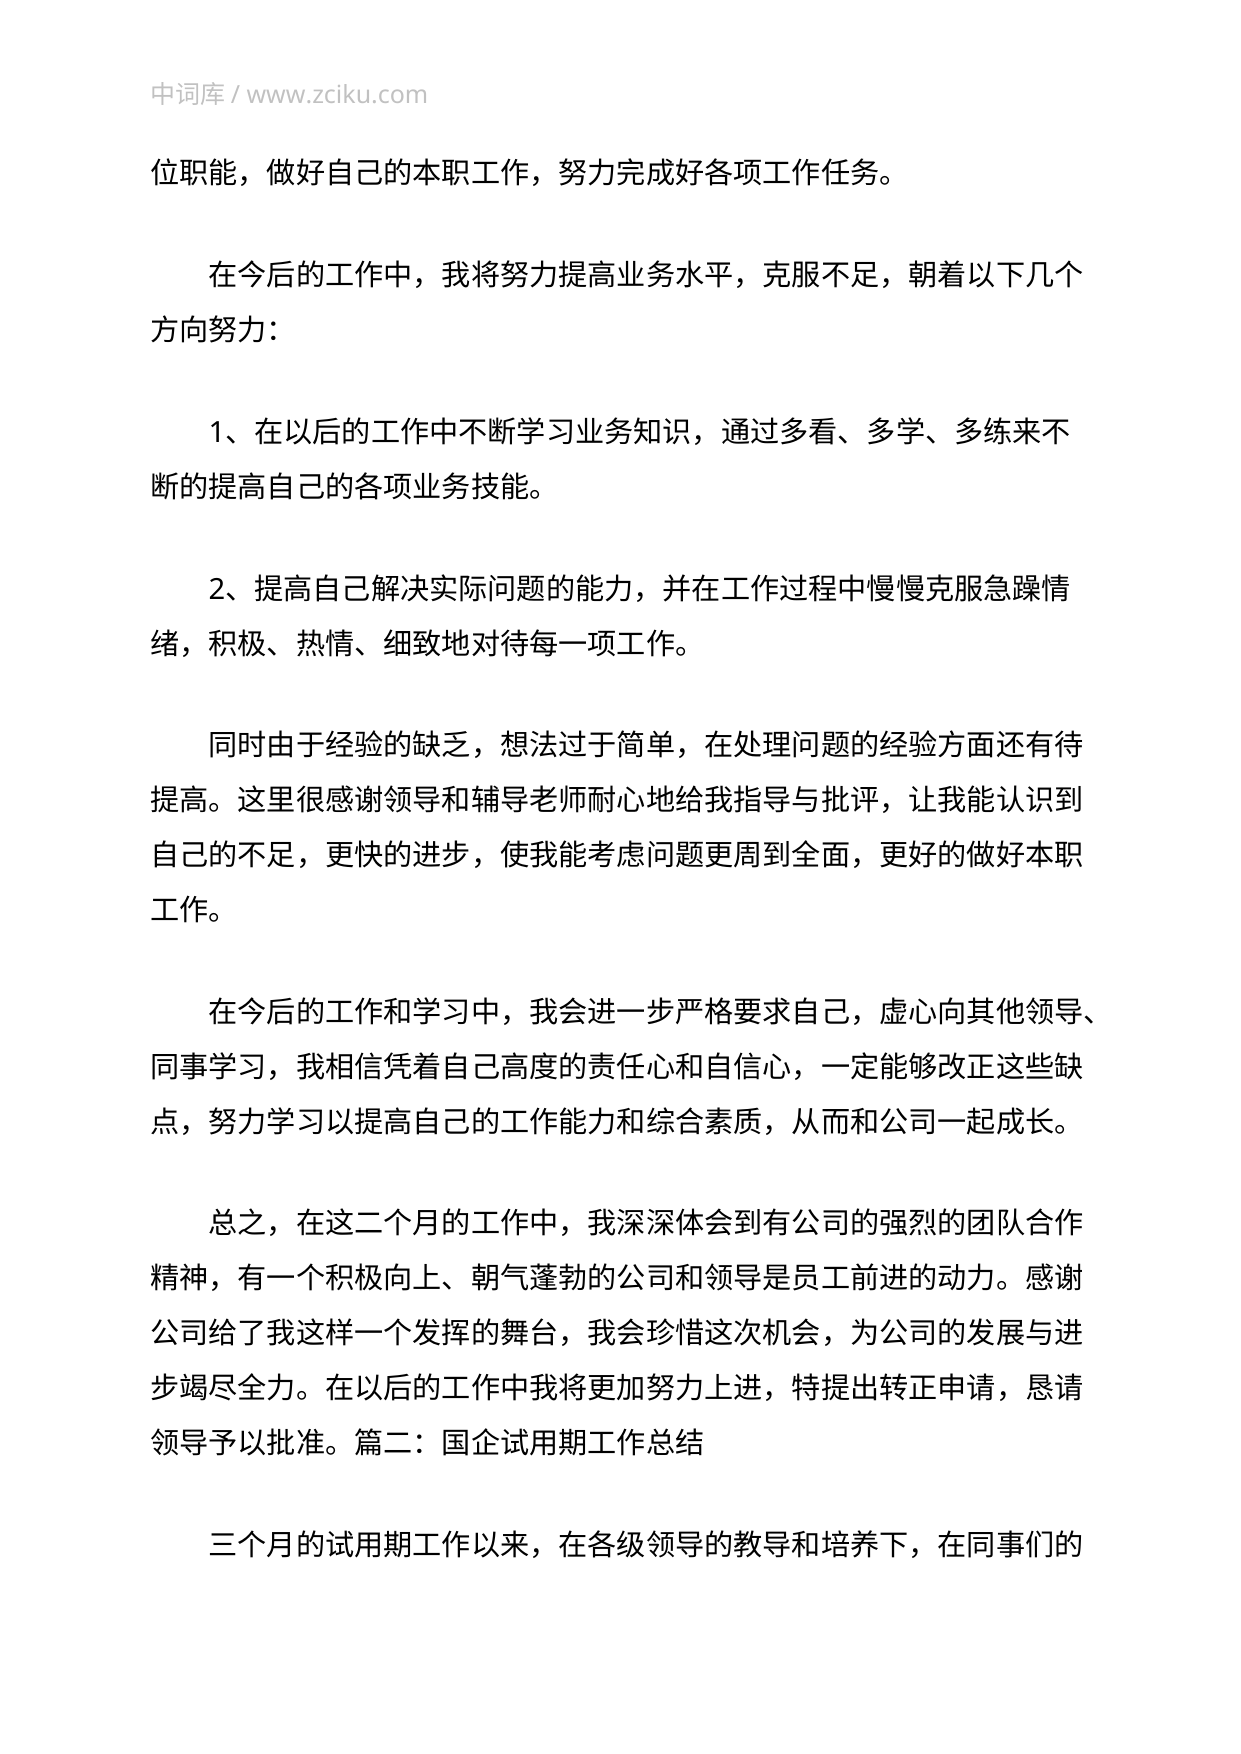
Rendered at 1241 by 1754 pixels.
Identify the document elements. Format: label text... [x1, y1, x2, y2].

text 1、在以后的工作中不断学习业务知识，通过多看、多学、多练来不断的提高自己的各项业务技能。 [150, 408, 1090, 506]
text 在今后的工作中，我将努力提高业务水平，克服不足，朝着以下几个方向努力： [150, 252, 1090, 349]
text 总之，在这二个月的工作中，我深深体会到有公司的强烈的团队合作精神，有一个积极向上、朝气蓬勃的公司和领导是员工前进的动力。感谢公司给了我这样一个发挥的舞台，我会珍惜这次机会，为公司的发展与进步竭尽全力。在以后的工作中我将更加努力上进，特提出转正申请，恳请领导予以批准。篇二：国企试用期工作总结 [150, 1200, 1090, 1462]
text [150, 1521, 1090, 1564]
text 在今后的工作和学习中，我会进一步严格要求自己，虚心向其他领导、同事学习，我相信凭着自己高度的责任心和自信心，一定能够改正这些缺点，努力学习以提高自己的工作能力和综合素质，从而和公司一起成长。 [150, 988, 1090, 1141]
text 同时由于经验的缺乏，想法过于简单，在处理问题的经验方面还有待提高。这里很感谢领导和辅导老师耐心地给我指导与批评，让我能认识到自己的不足，更快的进步，使我能考虑问题更周到全面，更好的做好本职工作。 [150, 722, 1090, 929]
text 2、提高自己解决实际问题的能力，并在工作过程中慢慢克服急躁情绪，积极、热情、细致地对待每一项工作。 [150, 565, 1090, 662]
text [150, 150, 1090, 192]
